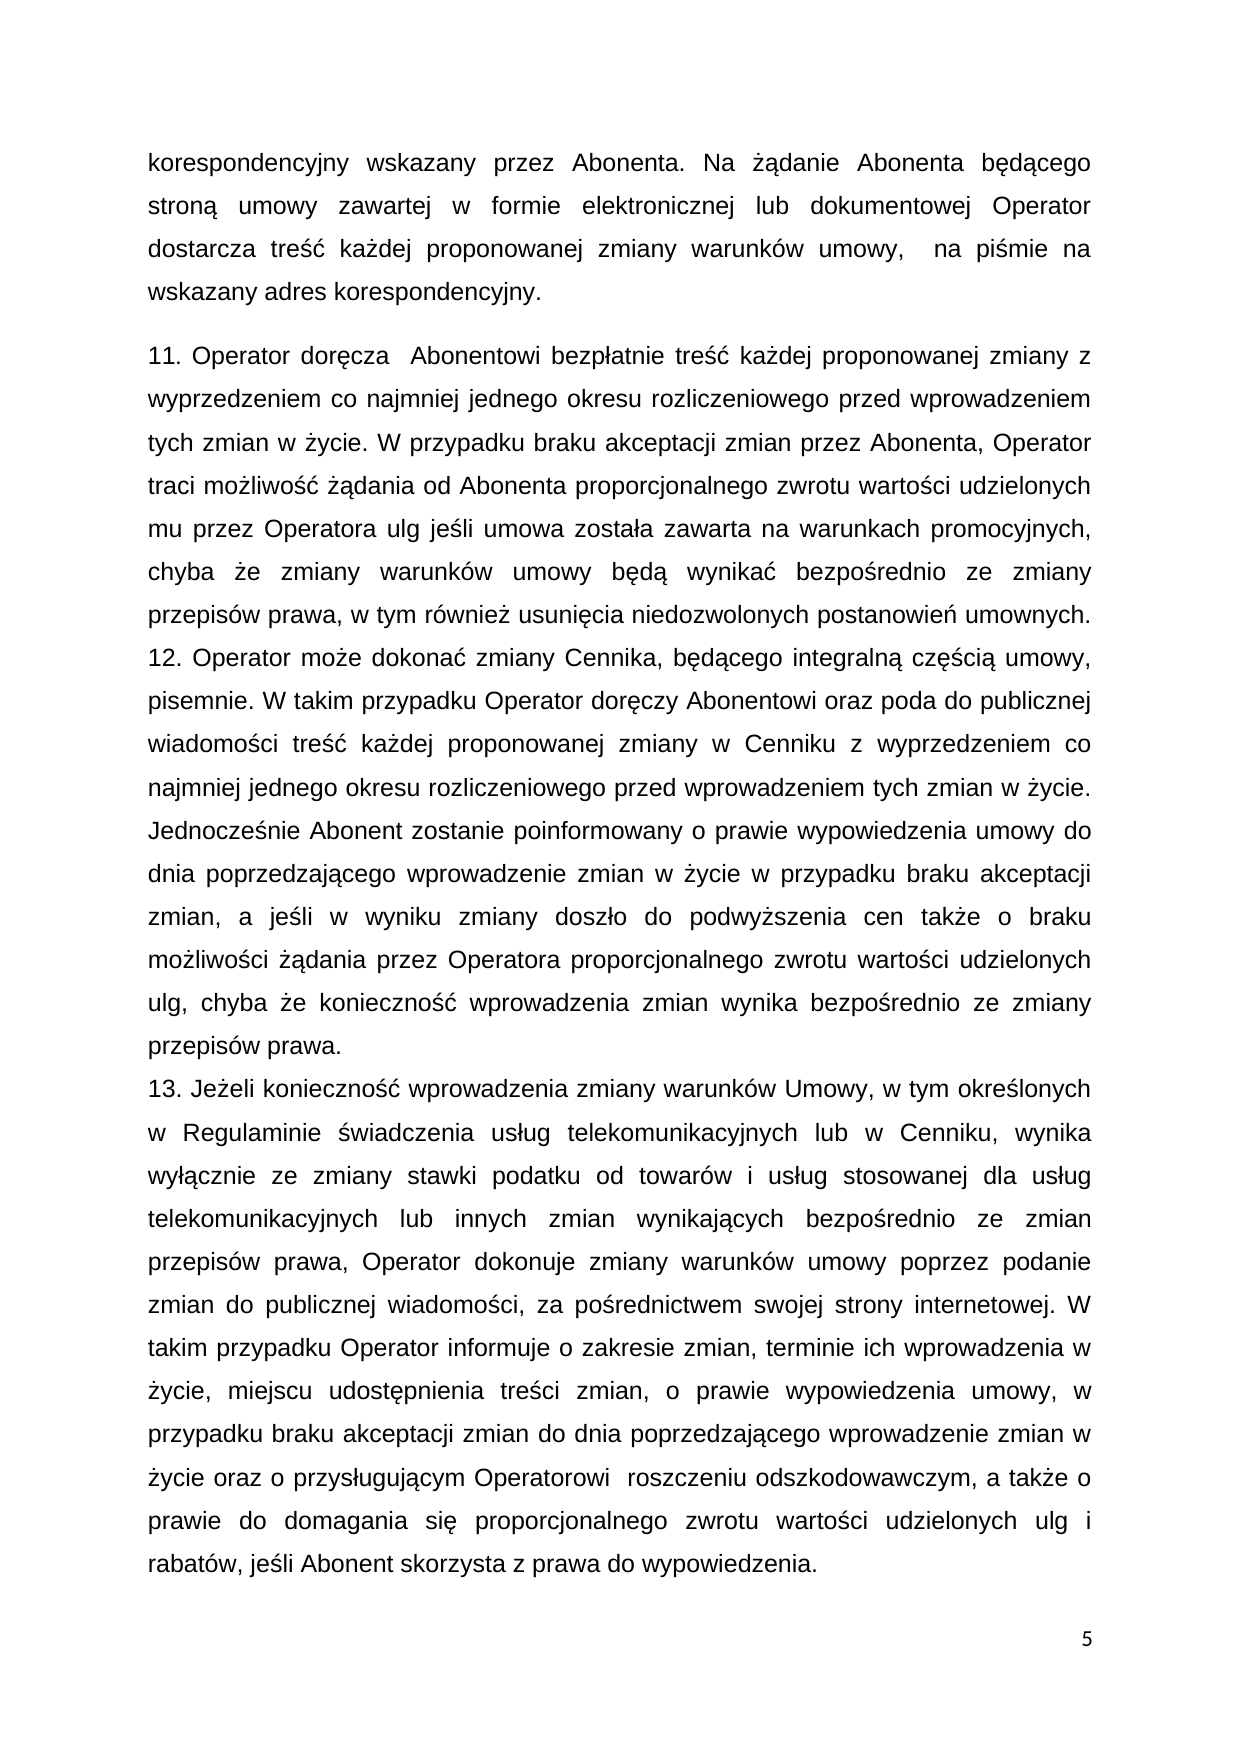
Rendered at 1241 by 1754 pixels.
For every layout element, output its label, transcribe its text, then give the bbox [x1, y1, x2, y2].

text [148, 148, 1093, 306]
text 13. Jeżeli konieczność wprowadzenia zmiany warunków Umowy, w tym określonych w Regulaminie świadczenia usług telekomunikacyjnych lub w Cenniku, wynika wyłącznie ze zmiany stawki podatku od towarów i usług stosowanej dla usług telekomunikacyjnych lub innych zmian wynikających bezpośrednio ze zmian przepisów prawa, Operator dokonuje zmiany warunków umowy poprzez podanie zmian do publicznej wiadomości, za pośrednictwem swojej strony internetowej. W takim przypadku Operator informuje o zakresie zmian, terminie ich wprowadzenia w życie, miejscu udostępnienia treści zmian, o prawie wypowiedzenia umowy, w przypadku braku akceptacji zmian do dnia poprzedzającego wprowadzenie zmian w życie oraz o przysługującym Operatorowi roszczeniu odszkodowawczym, a także o prawie do domagania się proporcjonalnego zwrotu wartości udzielonych ulg i rabatów, jeśli Abonent skorzysta z prawa do wypowiedzenia. [148, 1074, 1093, 1578]
text 11. Operator doręcza Abonentowi bezpłatnie treść każdej proponowanej zmiany z wyprzedzeniem co najmniej jednego okresu rozliczeniowego przed wprowadzeniem tych zmian w życie. W przypadku braku akceptacji zmian przez Abonenta, Operator traci możliwość żądania od Abonenta proporcjonalnego zwrotu wartości udzielonych mu przez Operatora ulg jeśli umowa została zawarta na warunkach promocyjnych, chyba że zmiany warunków umowy będą wynikać bezpośrednio ze zmiany przepisów prawa, w tym również usunięcia niedozwolonych postanowień umownych. 12. Operator może dokonać zmiany Cennika, będącego integralną częścią umowy, pisemnie. W takim przypadku Operator doręczy Abonentowi oraz poda do publicznej wiadomości treść każdej proponowanej zmiany w Cenniku z wyprzedzeniem co najmniej jednego okresu rozliczeniowego przed wprowadzeniem tych zmian w życie. Jednocześnie Abonent zostanie poinformowany o prawie wypowiedzenia umowy do dnia poprzedzającego wprowadzenie zmian w życie w przypadku braku akceptacji zmian, a jeśli w wyniku zmiany doszło do podwyższenia cen także o braku możliwości żądania przez Operatora proporcjonalnego zwrotu wartości udzielonych ulg, chyba że konieczność wprowadzenia zmian wynika bezpośrednio ze zmiany przepisów prawa. [148, 341, 1093, 1060]
